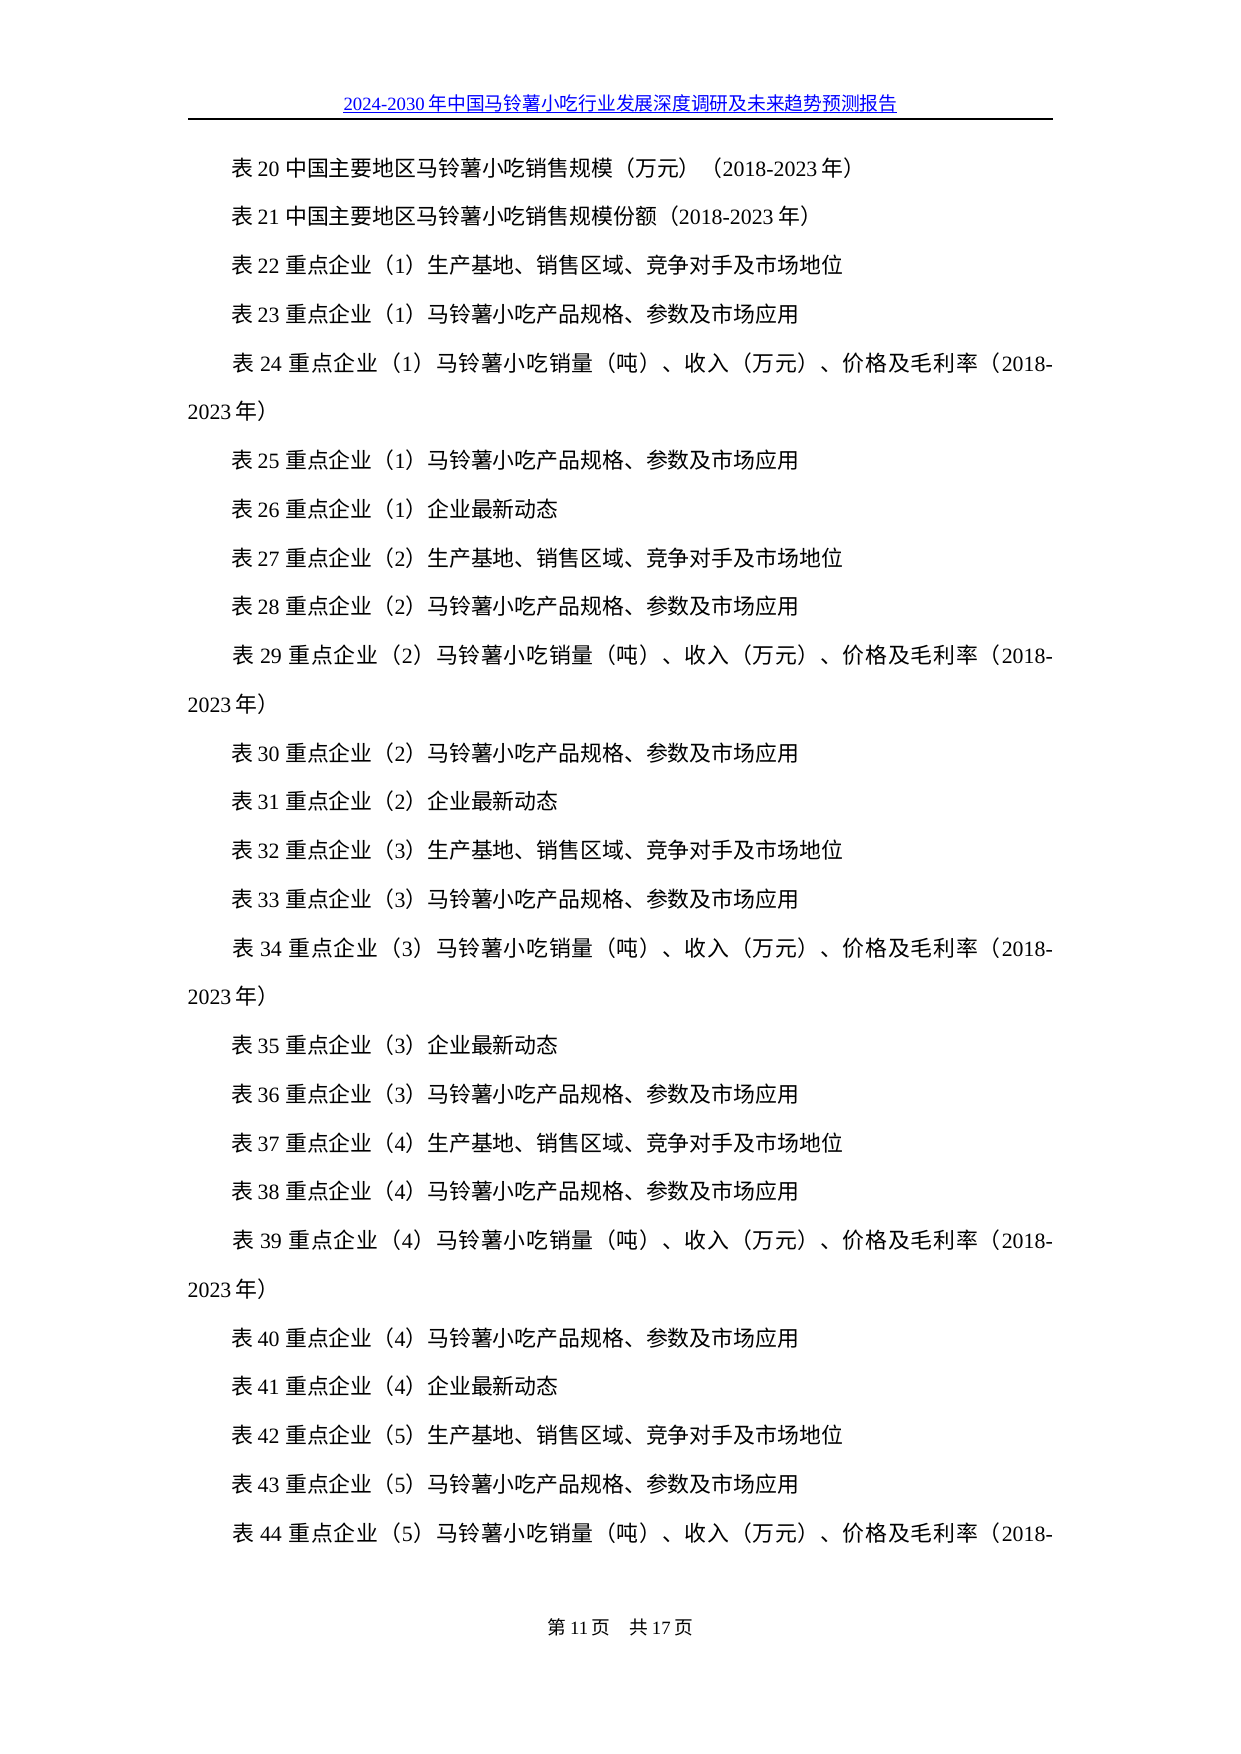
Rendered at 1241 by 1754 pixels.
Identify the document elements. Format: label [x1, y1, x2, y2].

text [187, 150, 1053, 1548]
